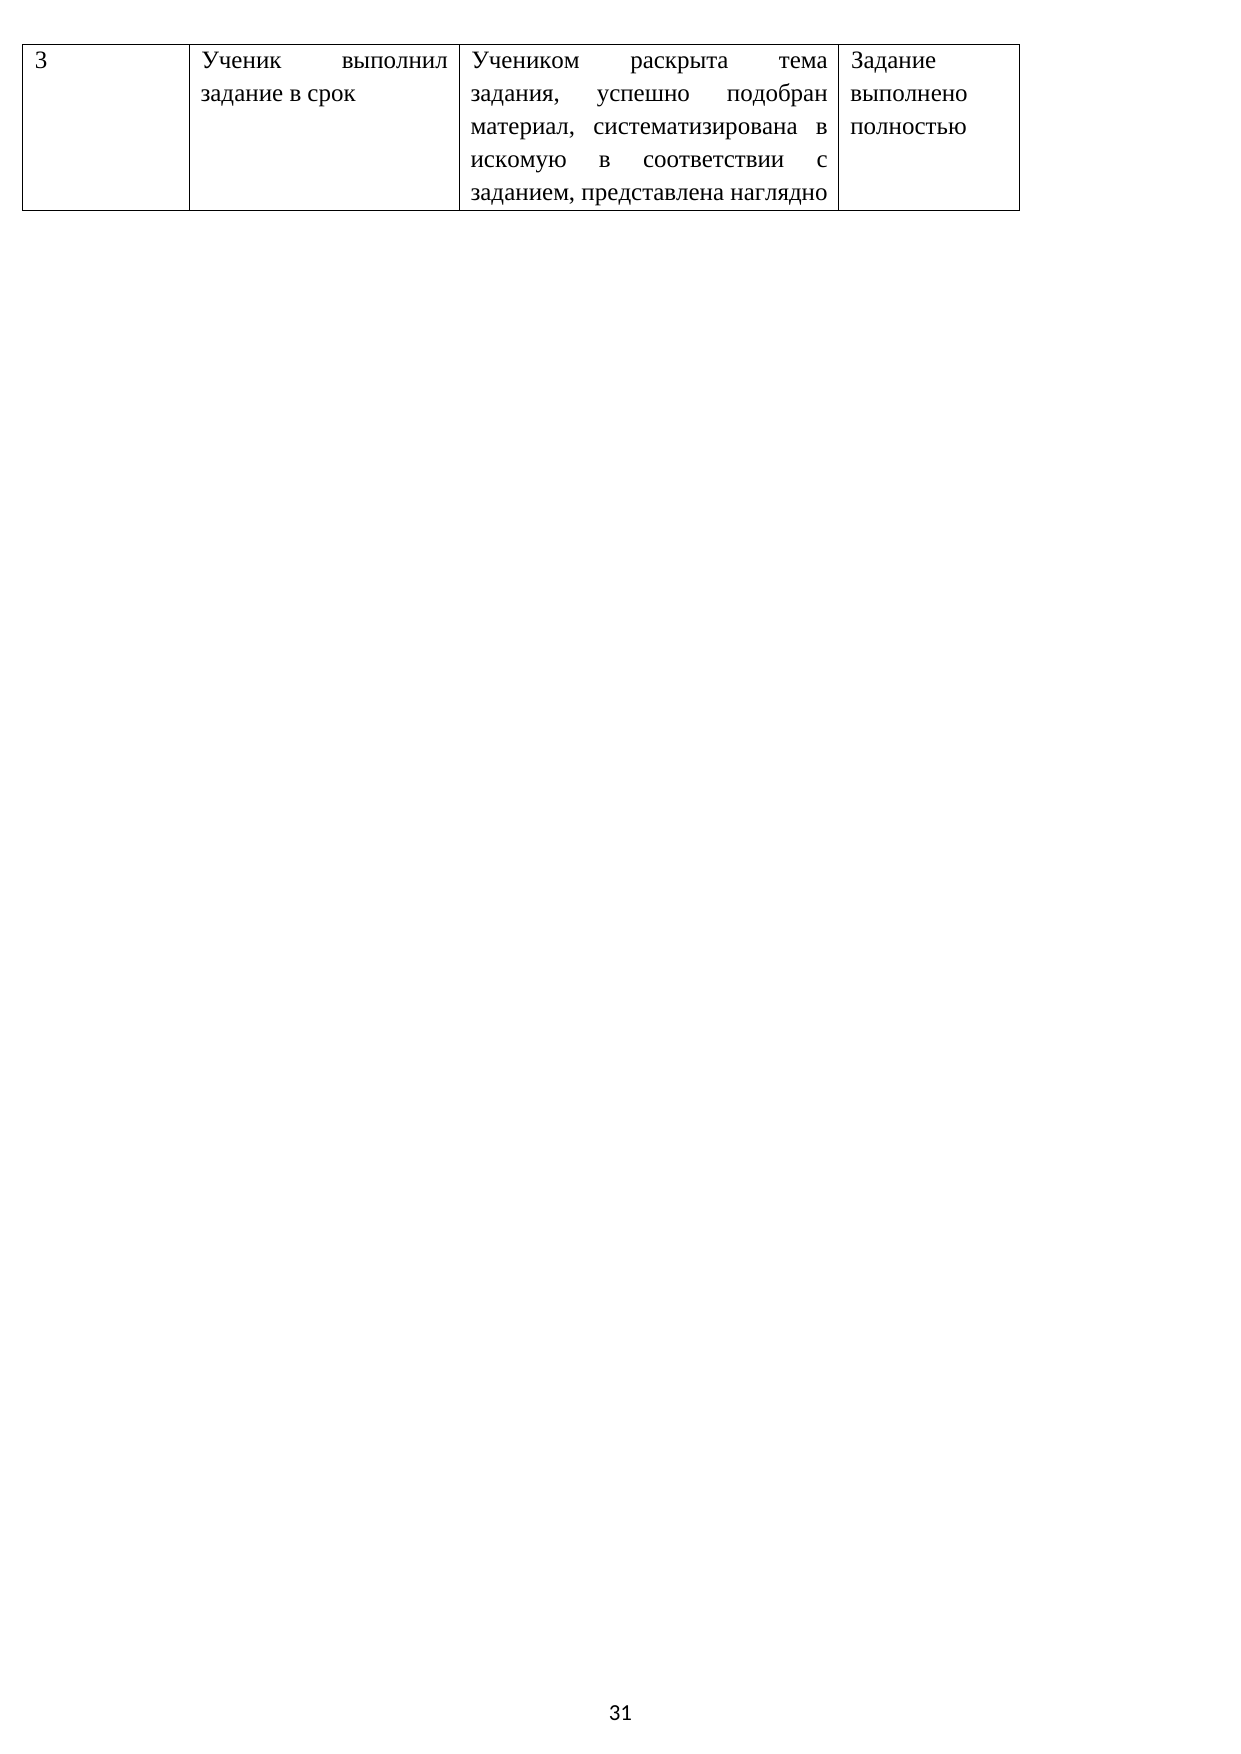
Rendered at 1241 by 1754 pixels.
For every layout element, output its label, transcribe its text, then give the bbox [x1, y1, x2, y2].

table_cell Задание выполнено полностью [839, 45, 1019, 210]
table_cell Учеником раскрыта тема задания, успешно подобран материал, систематизирована в искомую в соответствии с заданием, представлена наглядно [460, 45, 838, 210]
table_cell 3 [23, 45, 189, 210]
table_cell Ученик выполнил задание в срок [190, 45, 459, 210]
